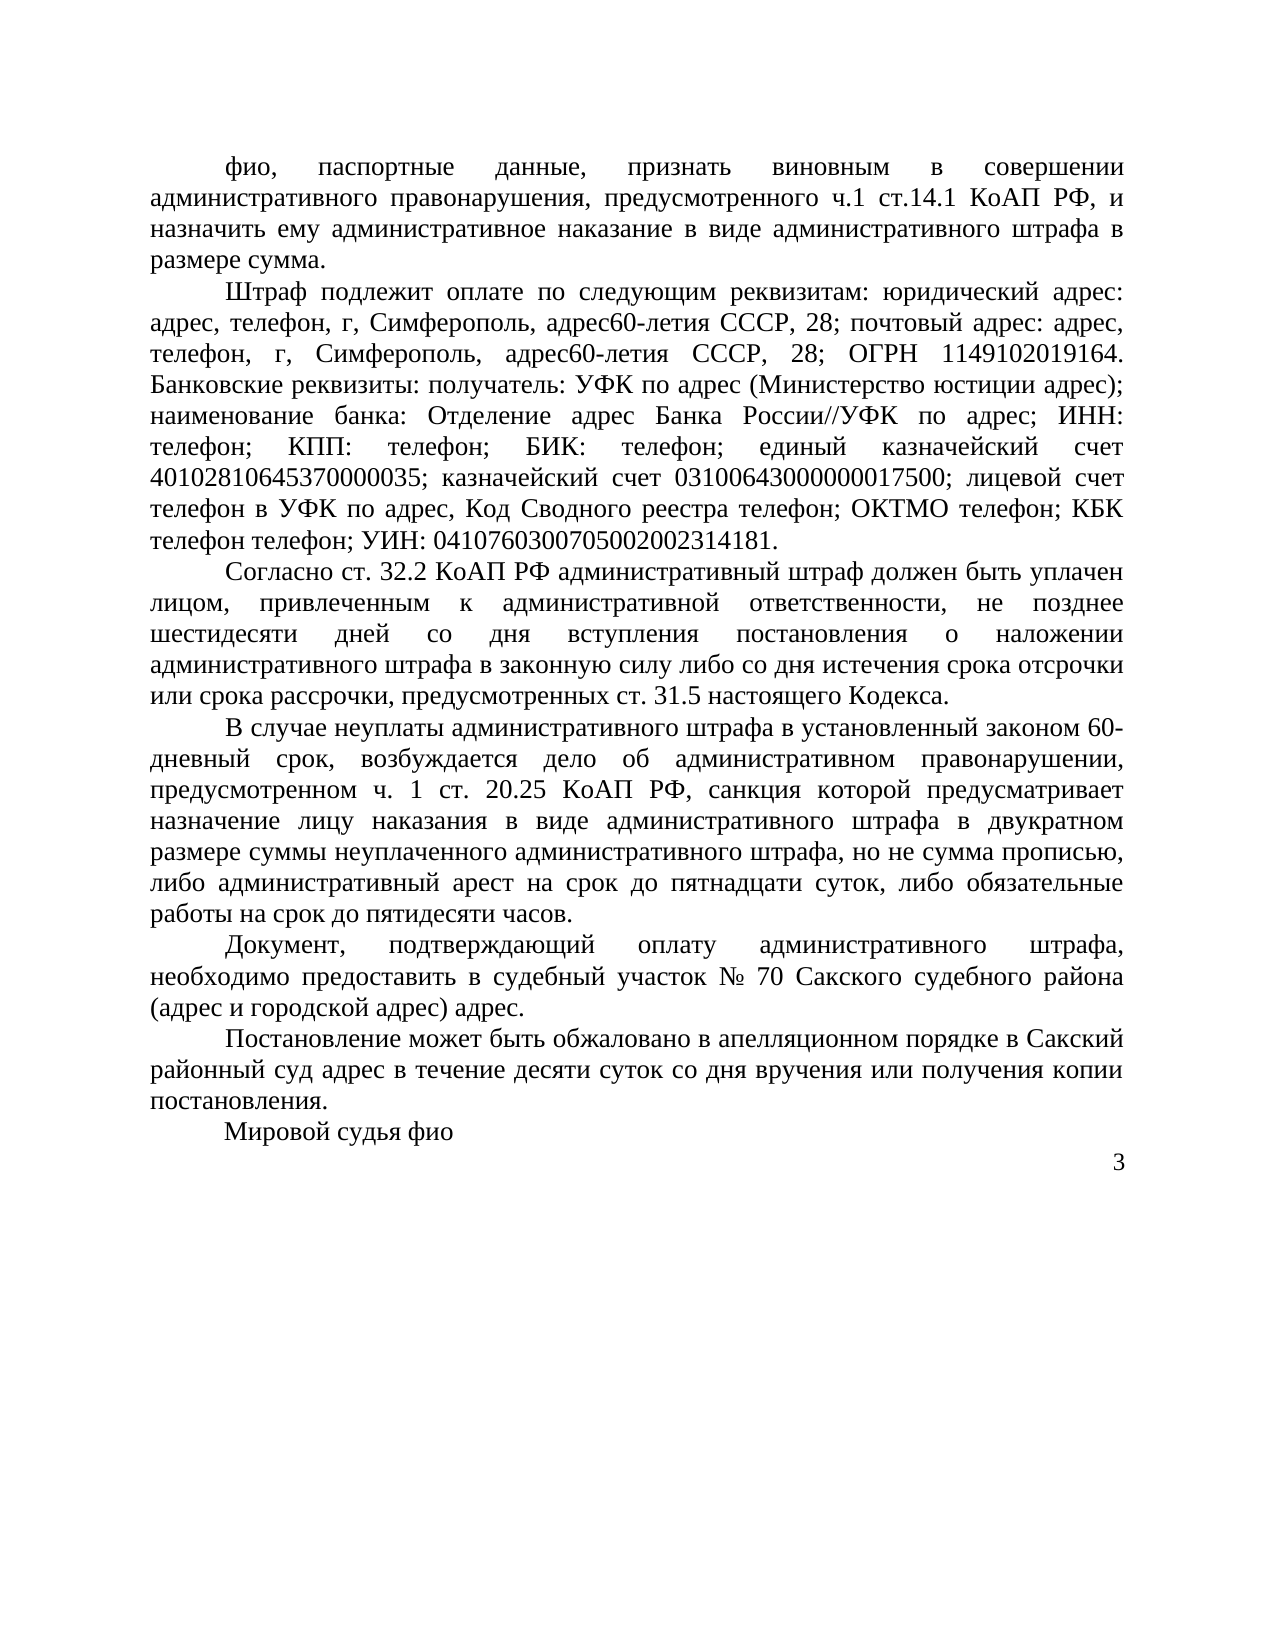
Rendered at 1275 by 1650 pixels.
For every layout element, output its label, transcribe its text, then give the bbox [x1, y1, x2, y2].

text Штраф подлежит оплате по следующим реквизитам: юридический адрес: адрес, телефон, г, Симферополь, адрес60-летия СССР, 28; почтовый адрес: адрес, телефон, г, Симферополь, адрес60-летия СССР, 28; ОГРН 1149102019164. Банковские реквизиты: получатель: УФК по адрес (Министерство юстиции адрес); наименование банка: Отделение адрес Банка России//УФК по адрес; ИНН: телефон; КПП: телефон; БИК: телефон; единый казначейский счет 40102810645370000035; казначейский счет 03100643000000017500; лицевой счет телефон в УФК по адрес, Код Сводного реестра телефон; ОКТМО телефон; КБК телефон телефон; УИН: 0410760300705002002314181. [150, 274, 1125, 555]
text Согласно ст. 32.2 КоАП РФ административный штраф должен быть уплачен лицом, привлеченным к административной ответственности, не позднее шестидесяти дней со дня вступления постановления о наложении административного штрафа в законную силу либо со дня истечения срока отсрочки или срока рассрочки, предусмотренных ст. 31.5 настоящего Кодекса. [150, 555, 1125, 711]
text Постановление может быть обжаловано в апелляционном порядке в Сакский районный суд адрес в течение десяти суток со дня вручения или получения копии постановления. [150, 1022, 1125, 1116]
text Мировой судья фио [150, 1116, 1125, 1147]
text 3 [150, 1147, 1125, 1175]
text Документ, подтверждающий оплату административного штрафа, необходимо предоставить в судебный участок № 70 Сакского судебного района (адрес и городской адрес) адрес. [150, 929, 1125, 1022]
text В случае неуплаты административного штрафа в установленный законом 60-дневный срок, возбуждается дело об административном правонарушении, предусмотренном ч. 1 ст. 20.25 КоАП РФ, санкция которой предусматривает назначение лицу наказания в виде административного штрафа в двукратном размере суммы неуплаченного административного штрафа, но не сумма прописью, либо административный арест на срок до пятнадцати суток, либо обязательные работы на срок до пятидесяти часов. [150, 711, 1125, 929]
text фио, паспортные данные, признать виновным в совершении административного правонарушения, предусмотренного ч.1 ст.14.1 КоАП РФ, и назначить ему административное наказание в виде административного штрафа в размере сумма. [150, 150, 1125, 274]
